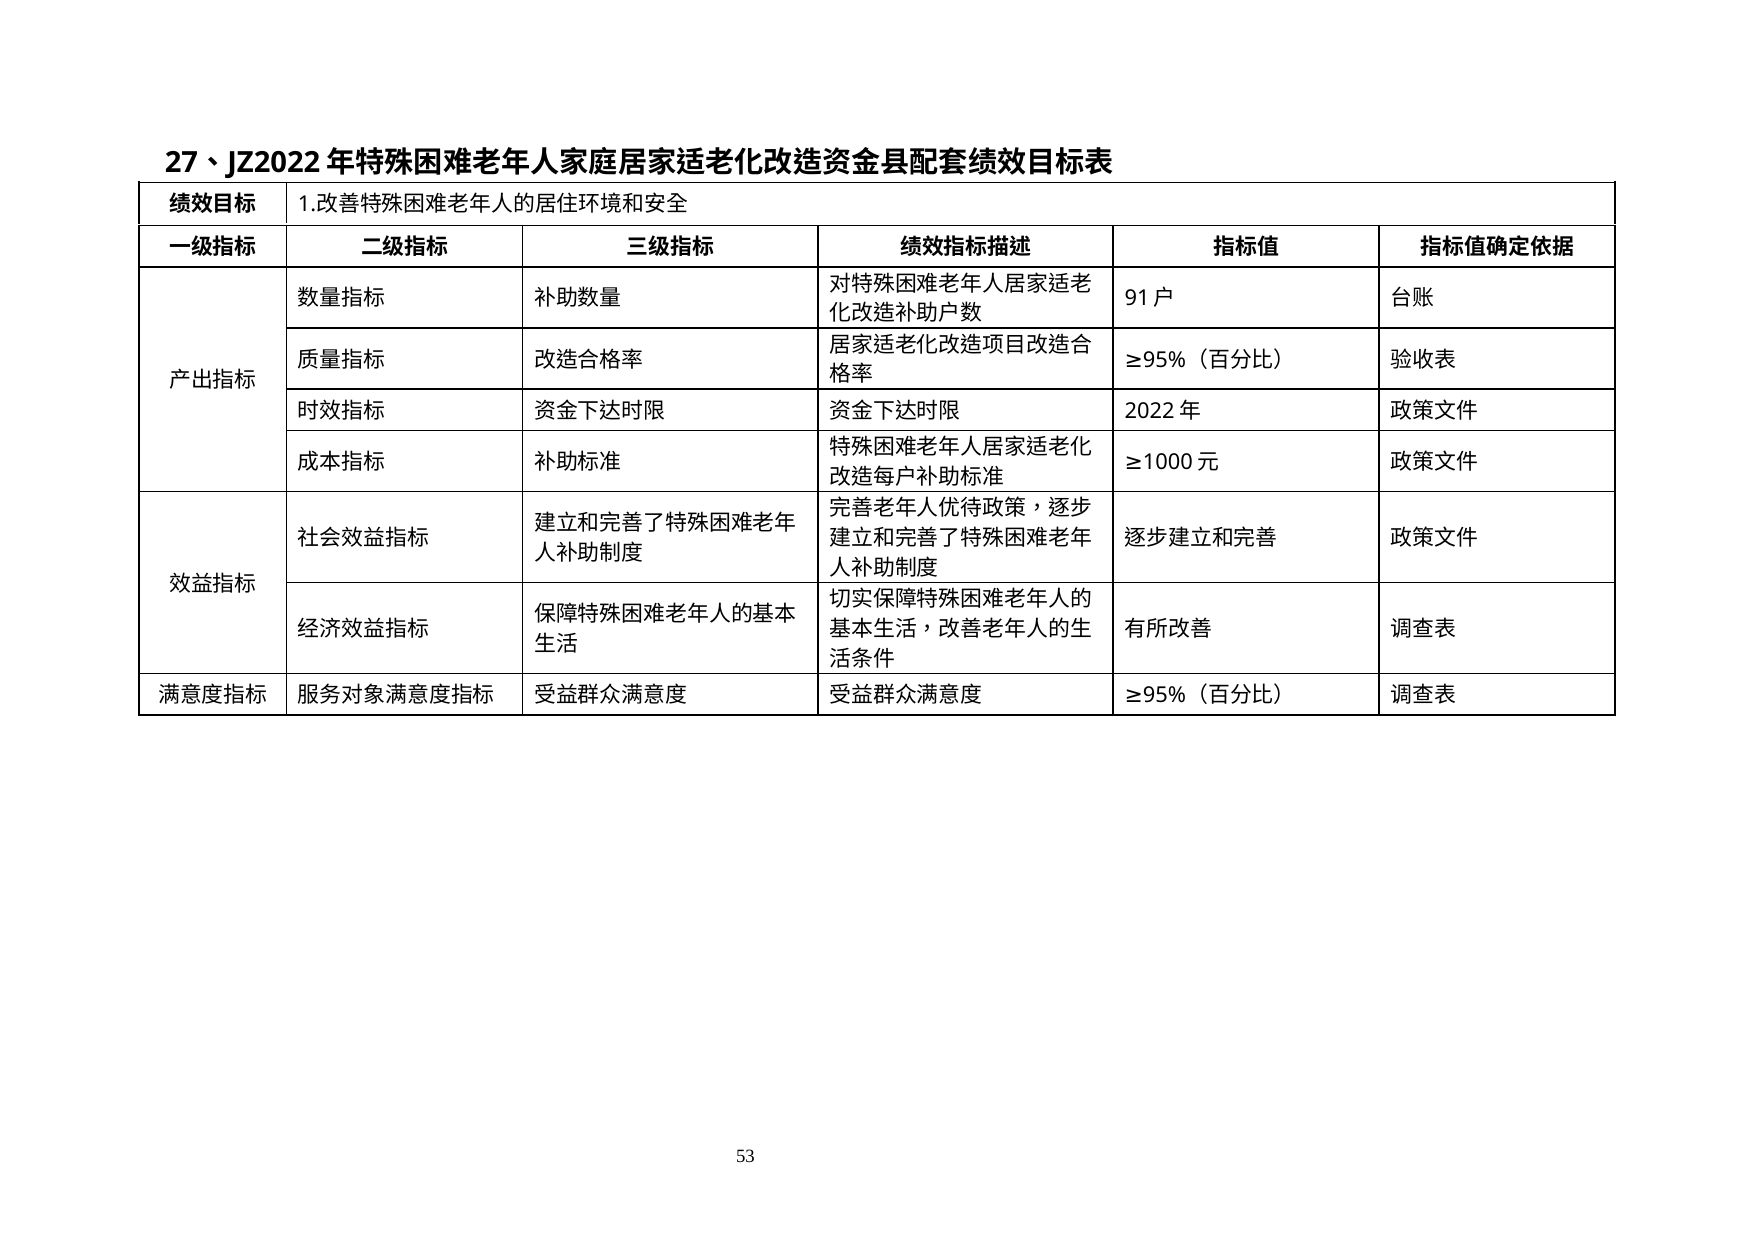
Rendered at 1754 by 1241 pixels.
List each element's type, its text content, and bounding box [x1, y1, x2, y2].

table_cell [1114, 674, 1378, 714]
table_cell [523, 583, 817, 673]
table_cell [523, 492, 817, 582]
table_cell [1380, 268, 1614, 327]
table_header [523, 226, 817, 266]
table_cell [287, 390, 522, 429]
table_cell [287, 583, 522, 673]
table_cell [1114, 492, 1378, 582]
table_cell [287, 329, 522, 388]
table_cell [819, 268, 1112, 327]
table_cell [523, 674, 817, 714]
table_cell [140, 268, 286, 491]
text 27、JZ2022年特殊困难老年人家庭居家适老化改造资金县配套绩效目标表 [106, 142, 1648, 181]
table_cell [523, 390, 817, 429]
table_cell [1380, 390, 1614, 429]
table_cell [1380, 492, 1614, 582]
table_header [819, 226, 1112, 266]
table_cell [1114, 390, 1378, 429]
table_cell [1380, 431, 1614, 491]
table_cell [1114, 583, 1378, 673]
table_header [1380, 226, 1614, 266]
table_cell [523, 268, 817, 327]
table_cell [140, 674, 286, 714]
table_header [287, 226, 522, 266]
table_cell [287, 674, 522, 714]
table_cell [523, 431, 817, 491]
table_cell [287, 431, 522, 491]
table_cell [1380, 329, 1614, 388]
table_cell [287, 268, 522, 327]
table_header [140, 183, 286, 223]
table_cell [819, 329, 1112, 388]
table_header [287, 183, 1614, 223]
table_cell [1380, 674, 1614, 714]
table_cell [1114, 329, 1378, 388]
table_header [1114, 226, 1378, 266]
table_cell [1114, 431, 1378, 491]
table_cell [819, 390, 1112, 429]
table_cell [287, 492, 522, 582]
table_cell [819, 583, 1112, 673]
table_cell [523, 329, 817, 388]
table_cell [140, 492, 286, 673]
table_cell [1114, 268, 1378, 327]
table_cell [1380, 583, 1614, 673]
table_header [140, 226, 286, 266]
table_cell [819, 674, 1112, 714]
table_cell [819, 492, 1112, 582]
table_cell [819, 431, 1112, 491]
